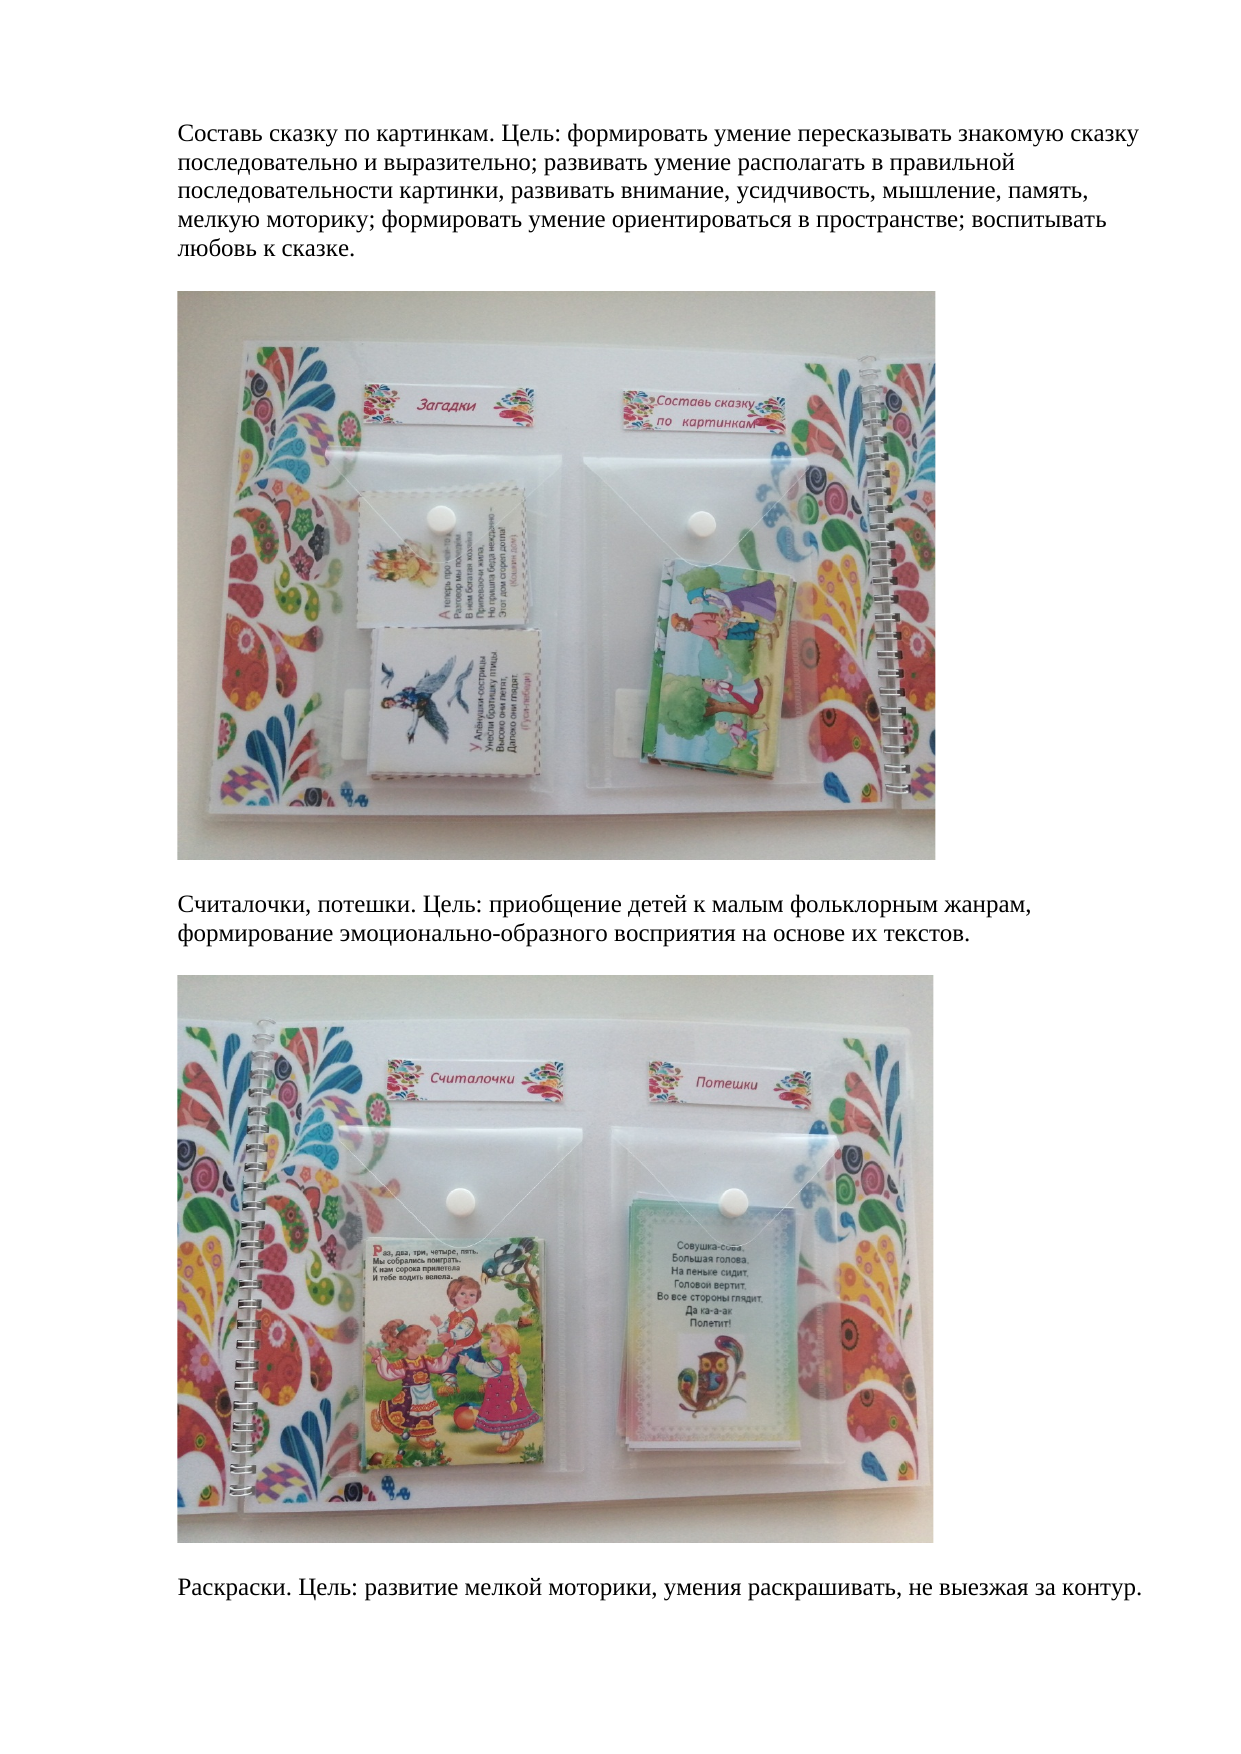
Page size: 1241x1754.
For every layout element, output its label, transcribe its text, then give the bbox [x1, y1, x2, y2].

picture [177, 975, 934, 1543]
text Составь сказку по картинкам. Цель: формировать умение пересказывать знакомую сказку последовательно и выразительно; развивать умение располагать в правильной последовательности картинки, развивать внимание, усидчивость, мышление, память, мелкую моторику; формировать умение ориентироваться в пространстве; воспитывать любовь к сказке. [177, 118, 1152, 262]
text Раскраски. Цель: развитие мелкой моторики, умения раскрашивать, не выезжая за контур. [177, 1572, 1152, 1601]
picture [177, 291, 936, 860]
text Считалочки, потешки. Цель: приобщение детей к малым фольклорным жанрам, формирование эмоционально-образного восприятия на основе их текстов. [177, 889, 1152, 946]
